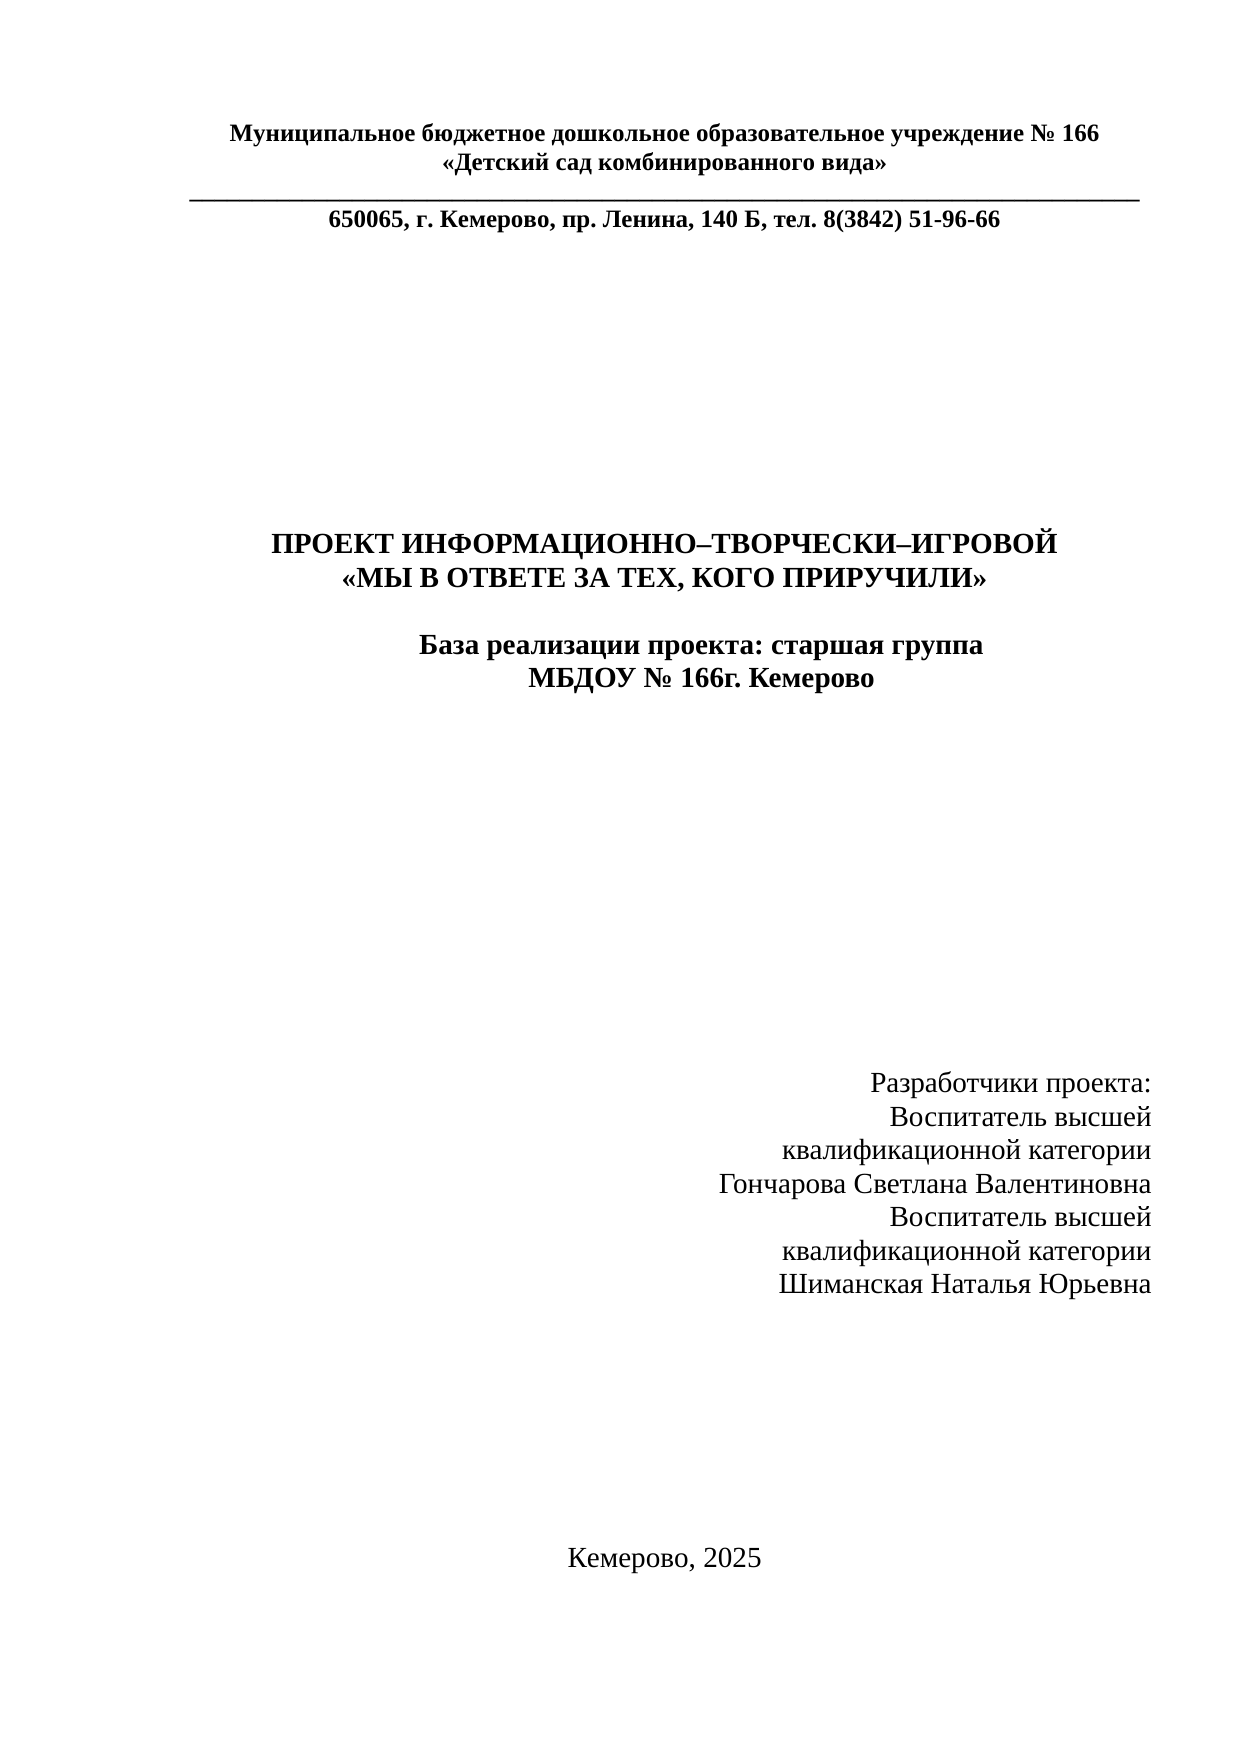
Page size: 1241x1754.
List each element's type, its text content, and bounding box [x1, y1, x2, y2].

text МБДОУ № 166г. Кемерово [177, 660, 1152, 694]
text «МЫ В ОТВЕТЕ ЗА ТЕХ, КОГО ПРИРУЧИЛИ» [177, 560, 1152, 593]
text «Детский сад комбинированного вида» [177, 147, 1152, 176]
text ПРОЕКТ ИНФОРМАЦИОННО–ТВОРЧЕСКИ–ИГРОВОЙ [177, 526, 1152, 560]
text Разработчики проекта: [177, 1065, 1152, 1099]
text квалификационной категории [177, 1132, 1152, 1166]
text Воспитатель высшей [177, 1099, 1152, 1132]
text ____________________________________________________________________________ [177, 176, 1152, 204]
text Шиманская Наталья Юрьевна [177, 1266, 1152, 1300]
text Воспитатель высшей [177, 1199, 1152, 1233]
text Муниципальное бюджетное дошкольное образовательное учреждение № 166 [177, 118, 1152, 147]
text База реализации проекта: старшая группа [177, 627, 1152, 660]
text Гончарова Светлана Валентиновна [177, 1166, 1152, 1199]
text Кемерово, 2025 [177, 1540, 1152, 1573]
text 650065, г. Кемерово, пр. Ленина, 140 Б, тел. 8(3842) 51-96-66 [177, 204, 1152, 233]
text квалификационной категории [177, 1233, 1152, 1266]
